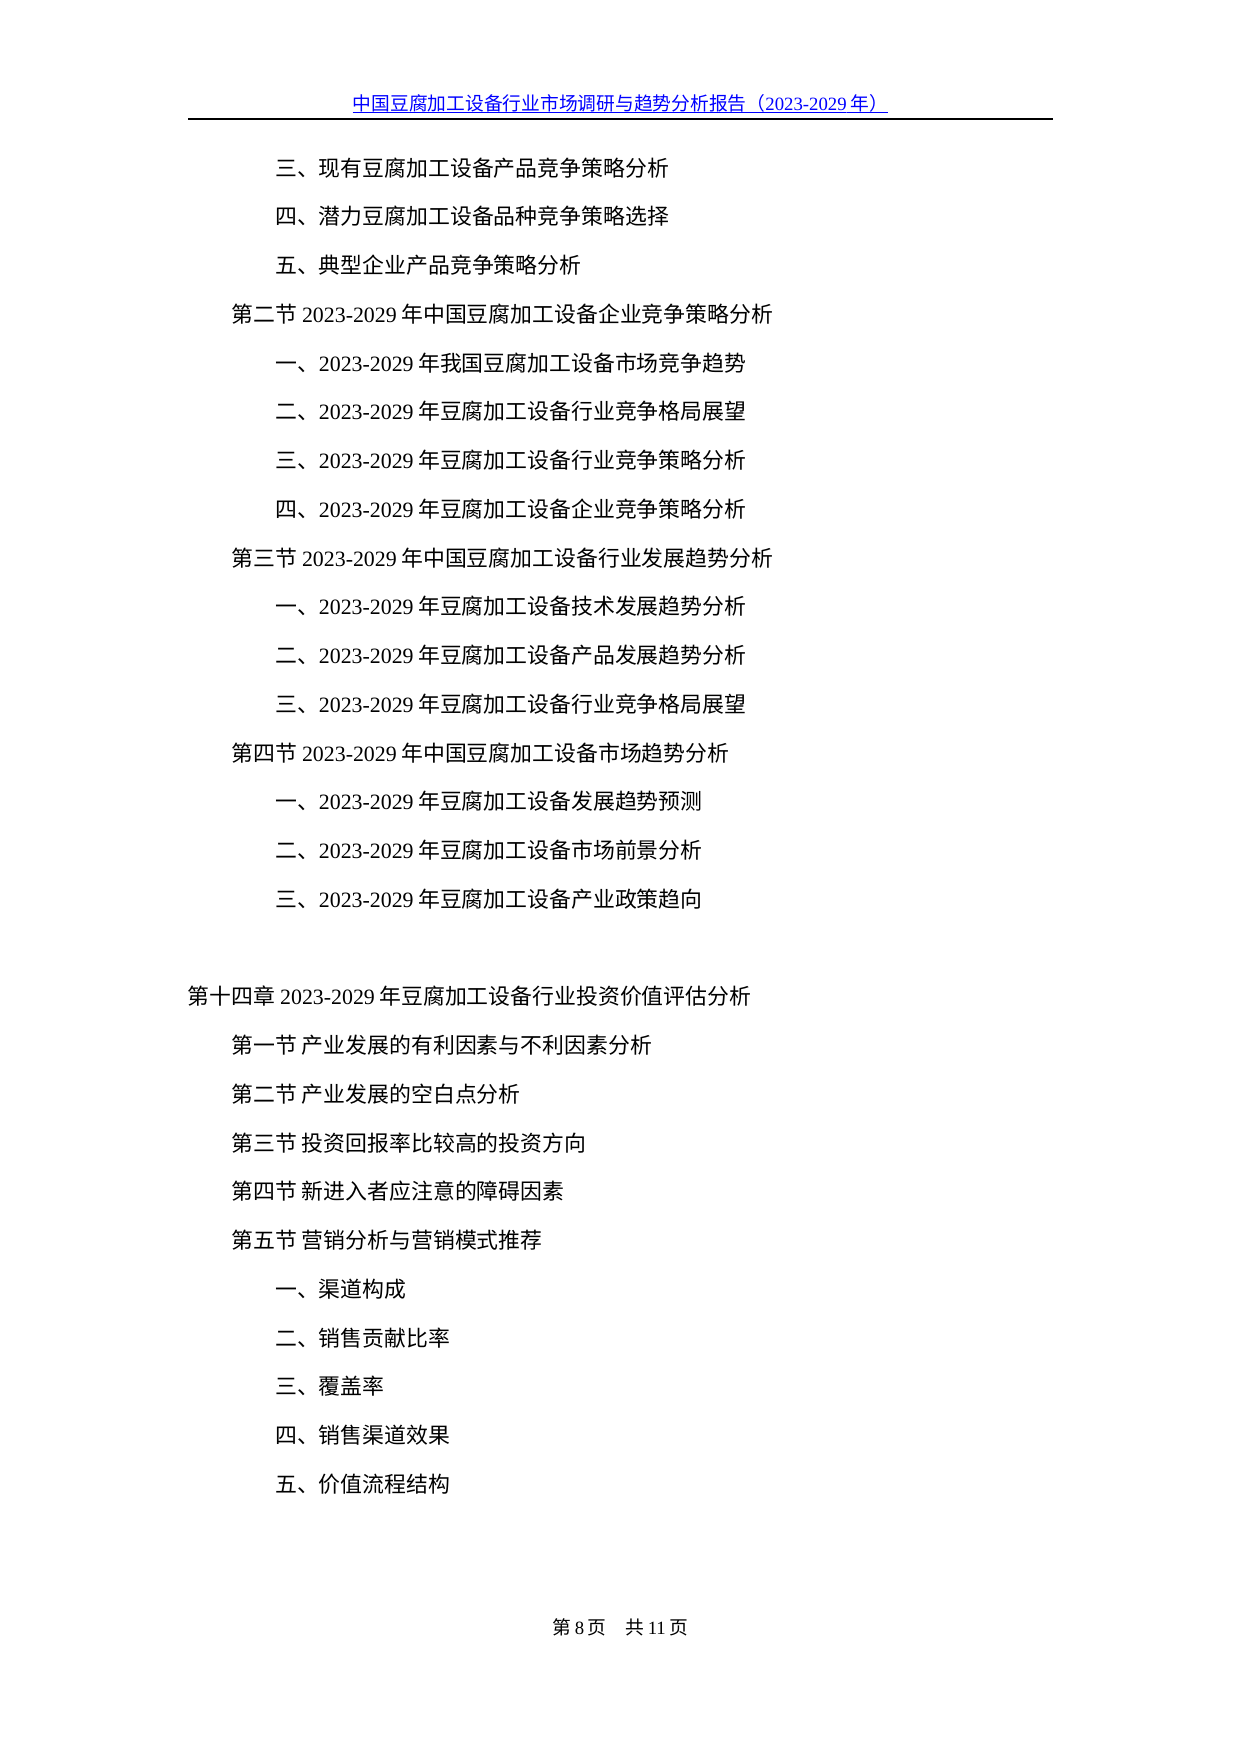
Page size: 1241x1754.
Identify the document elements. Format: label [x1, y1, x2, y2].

text [187, 150, 1053, 1499]
